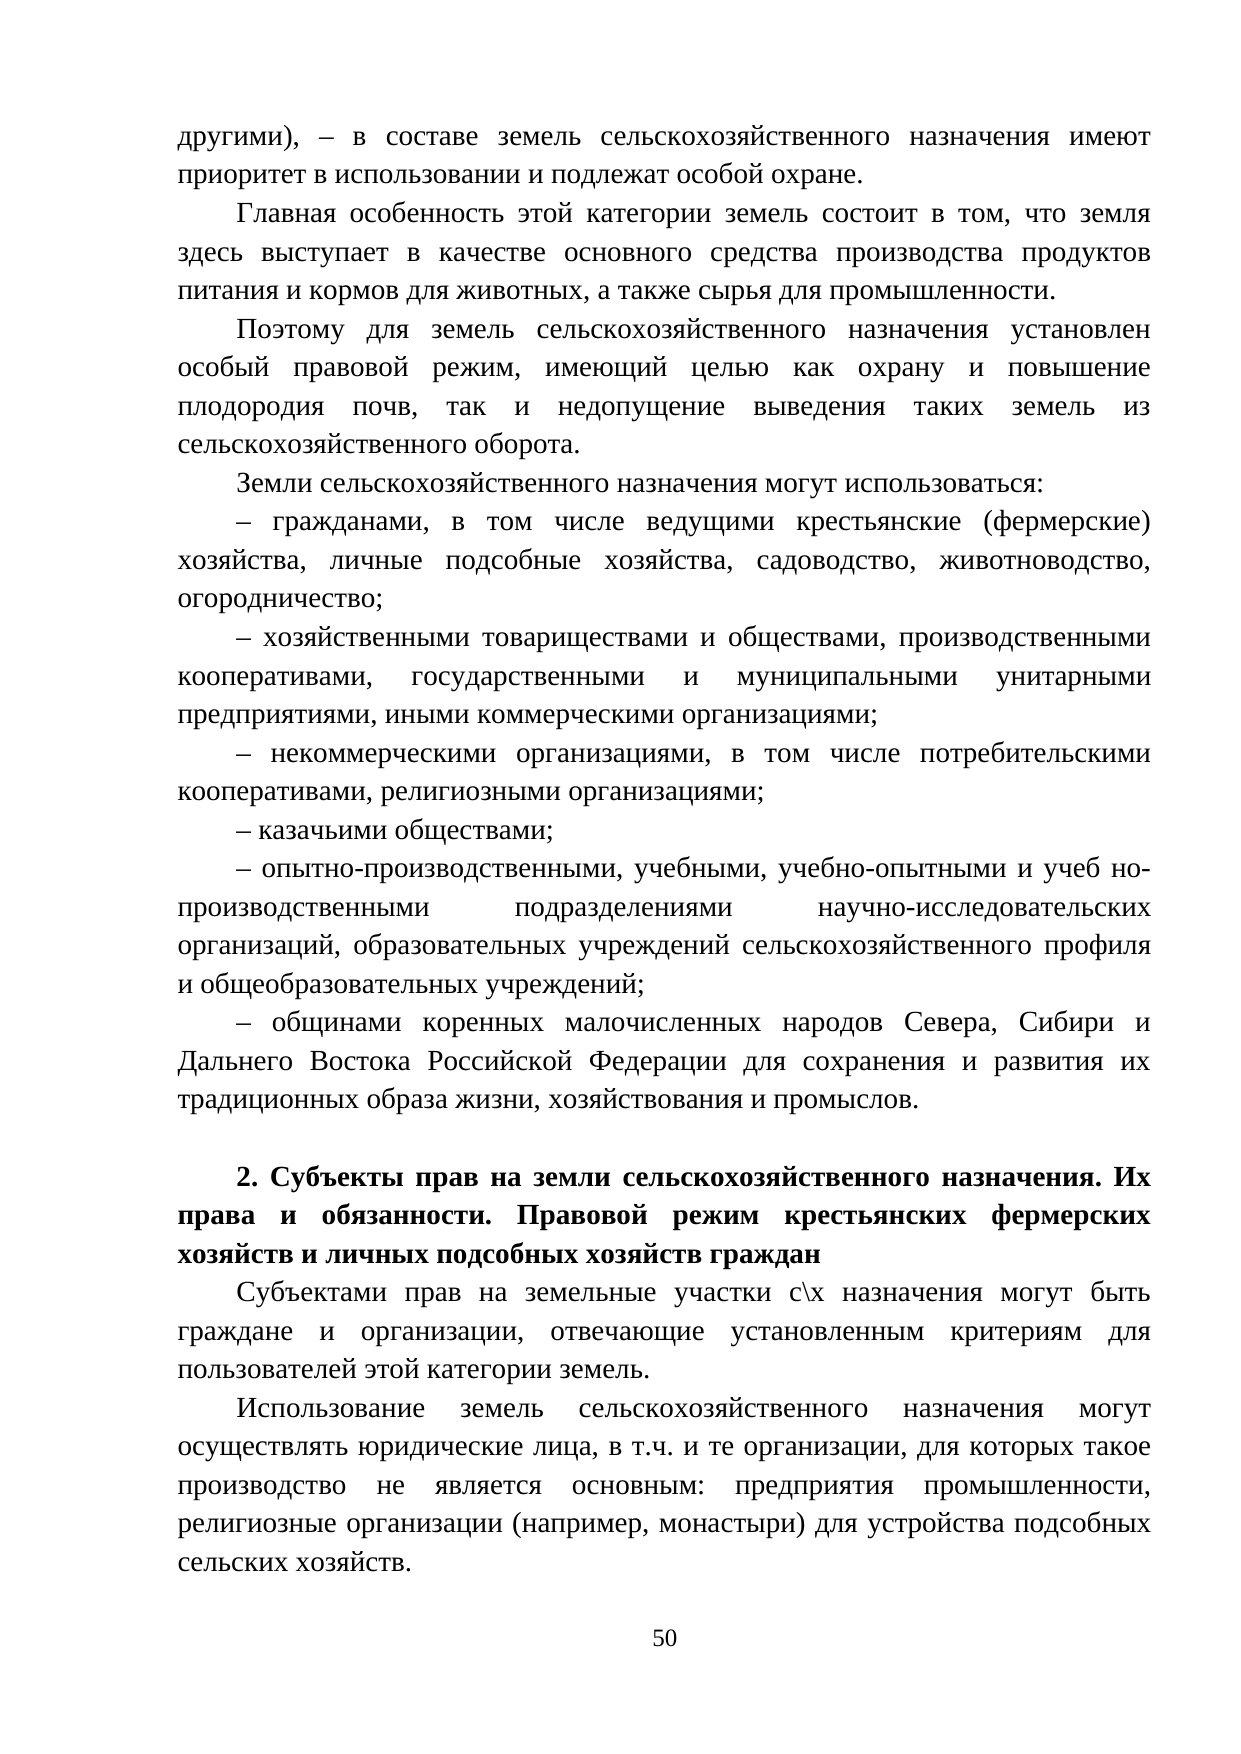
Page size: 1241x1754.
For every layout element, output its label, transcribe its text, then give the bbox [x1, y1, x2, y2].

text Субъектами прав на земельные участки с\х назначения могут быть граждане и организации, отвечающие установленным критериям для пользователей этой категории земель. [177, 1274, 1152, 1385]
text 2. Субъекты прав на земли сельскохозяйственного назначения. Их права и обязанности. Правовой режим крестьянских фермерских хозяйств и личных подсобных хозяйств граждан [177, 1159, 1152, 1269]
text Использование земель сельскохозяйственного назначения могут осуществлять юридические лица, в т.ч. и те организации, для которых такое производство не является основным: предприятия промышленности, религиозные организации (например, монастыри) для устройства подсобных сельских хозяйств. [177, 1390, 1152, 1578]
text – некоммерческими организациями, в том числе потребительскими кооперативами, религиозными организациями; [177, 735, 1152, 807]
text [177, 118, 1152, 190]
text – гражданами, в том числе ведущими крестьянские (фермерские) хозяйства, личные подсобные хозяйства, садоводство, животноводство, огородничество; [177, 503, 1152, 614]
text – опытно-производственными, учебными, учебно-опытными и учеб но-производственными подразделениями научно-исследовательских организаций, образовательных учреждений сельскохозяйственного профиля и общеобразовательных учреждений; [177, 850, 1152, 999]
text – казачьими обществами; [177, 812, 1152, 845]
text Поэтому для земель сельскохозяйственного назначения установлен особый правовой режим, имеющий целью как охрану и повышение плодородия почв, так и недопущение выведения таких земель из сельскохозяйственного оборота. [177, 311, 1152, 460]
text Земли сельскохозяйственного назначения могут использоваться: [177, 465, 1152, 498]
text – общинами коренных малочисленных народов Севера, Сибири и Дальнего Востока Российской Федерации для сохранения и развития их традиционных образа жизни, хозяйствования и промыслов. [177, 1004, 1152, 1115]
text – хозяйственными товариществами и обществами, производственными кооперативами, государственными и муниципальными унитарными предприятиями, иными коммерческими организациями; [177, 619, 1152, 730]
text Главная особенность этой категории земель состоит в том, что земля здесь выступает в качестве основного средства производства продуктов питания и кормов для животных, а также сырья для промышленности. [177, 195, 1152, 306]
